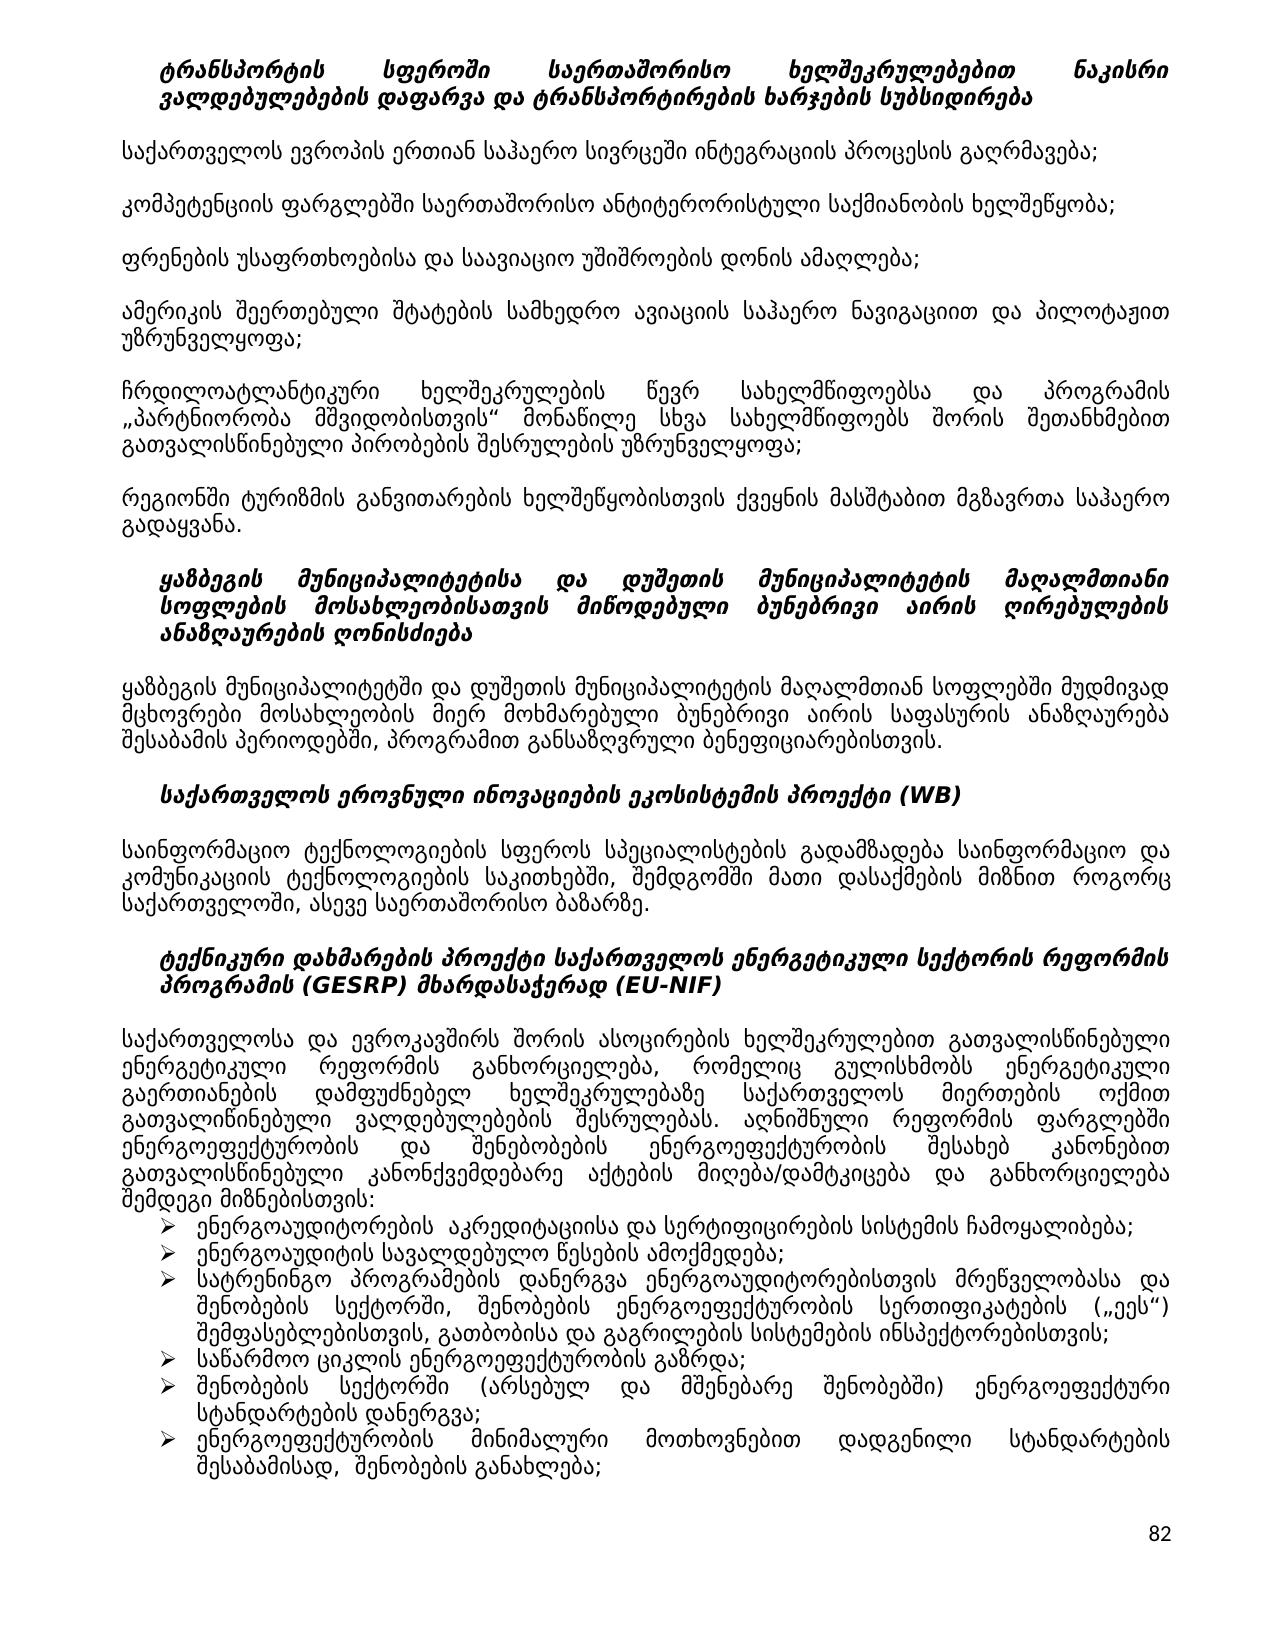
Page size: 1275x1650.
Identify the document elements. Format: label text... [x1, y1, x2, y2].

list სატრენინგო პროგრამების დანერგვა ენერგოაუდიტორებისთვის მრეწველობასა და შენობების სექტორში, შენობების ენერგოეფექტურობის სერთიფიკატების („ეეს“) შემფასებლებისთვის, გათბობისა და გაგრილების სისტემების ინსპექტორებისთვის; [159, 1266, 1171, 1346]
text ამერიკის შეერთებული შტატების სამხედრო ავიაციის საჰაერო ნავიგაციით და პილოტაჟით უზრუნველყოფა; [121, 298, 1171, 352]
subtitle ყაზბეგის მუნიციპალიტეტისა და დუშეთის მუნიციპალიტეტის მაღალმთიანი სოფლების მოსახლეობისათვის მიწოდებული ბუნებრივი აირის ღირებულების ანაზღაურების ღონისძიება [159, 566, 1171, 646]
subtitle ტრანსპორტის სფეროში საერთაშორისო ხელშეკრულებებით ნაკისრი ვალდებულებების დაფარვა და ტრანსპორტირების ხარჯების სუბსიდირება [159, 57, 1171, 110]
text ფრენების უსაფრთხოებისა და საავიაციო უშიშროების დონის ამაღლება; [121, 245, 1171, 272]
text ჩრდილოატლანტიკური ხელშეკრულების წევრ სახელმწიფოებსა და პროგრამის „პარტნიორობა მშვიდობისთვის“ მონაწილე სხვა სახელმწიფოებს შორის შეთანხმებით გათვალისწინებული პირობების შესრულების უზრუნველყოფა; [121, 378, 1171, 458]
list საწარმოო ციკლის ენერგოეფექტურობის გაზრდა; [159, 1346, 1171, 1373]
subtitle ტექნიკური დახმარების პროექტი საქართველოს ენერგეტიკული სექტორის რეფორმის პროგრამის (GESRP) მხარდასაჭერად (EU-NIF) [159, 945, 1171, 998]
list ენერგოაუდიტორების აკრედიტაციისა და სერტიფიცირების სისტემის ჩამოყალიბება; [159, 1213, 1171, 1240]
text კომპეტენციის ფარგლებში საერთაშორისო ანტიტერორისტული საქმიანობის ხელშეწყობა; [121, 192, 1171, 218]
list ენერგოეფექტურობის მინიმალური მოთხოვნებით დადგენილი სტანდარტების შესაბამისად, შენობების განახლება; [159, 1426, 1171, 1480]
subtitle საქართველოს ეროვნული ინოვაციების ეკოსისტემის პროექტი (WB) [159, 782, 1171, 809]
text რეგიონში ტურიზმის განვითარების ხელშეწყობისთვის ქვეყნის მასშტაბით მგზავრთა საჰაერო გადაყვანა. [121, 485, 1171, 538]
text საქართველოსა და ევროკავშირს შორის ასოცირების ხელშეკრულებით გათვალისწინებული ენერგეტიკული რეფორმის განხორციელება, რომელიც გულისხმობს ენერგეტიკული გაერთიანების დამფუძნებელ ხელშეკრულებაზე საქართველოს მიერთების ოქმით გათვალიწინებული ვალდებულებების შესრულებას. აღნიშნული რეფორმის ფარგლებში ენერგოეფექტურობის და შენებობების ენერგოეფექტურობის შესახებ კანონებით გათვალისწინებული კანონქვემდებარე აქტების მიღება/დამტკიცება და განხორციელება შემდეგი მიზნებისთვის: [121, 1026, 1171, 1213]
text ყაზბეგის მუნიციპალიტეტში და დუშეთის მუნიციპალიტეტის მაღალმთიან სოფლებში მუდმივად მცხოვრები მოსახლეობის მიერ მოხმარებული ბუნებრივი აირის საფასურის ანაზღაურება შესაბამის პერიოდებში, პროგრამით განსაზღვრული ბენეფიციარებისთვის. [121, 674, 1171, 754]
text საინფორმაციო ტექნოლოგიების სფეროს სპეციალისტების გადამზადება საინფორმაციო და კომუნიკაციის ტექნოლოგიების საკითხებში, შემდგომში მათი დასაქმების მიზნით როგორც საქართველოში, ასევე საერთაშორისო ბაზარზე. [121, 837, 1171, 917]
list შენობების სექტორში (არსებულ და მშენებარე შენობებში) ენერგოეფექტური სტანდარტების დანერგვა; [159, 1373, 1171, 1426]
list ენერგოაუდიტის სავალდებულო წესების ამოქმედება; [159, 1240, 1171, 1266]
text საქართველოს ევროპის ერთიან საჰაერო სივრცეში ინტეგრაციის პროცესის გაღრმავება; [121, 138, 1171, 165]
